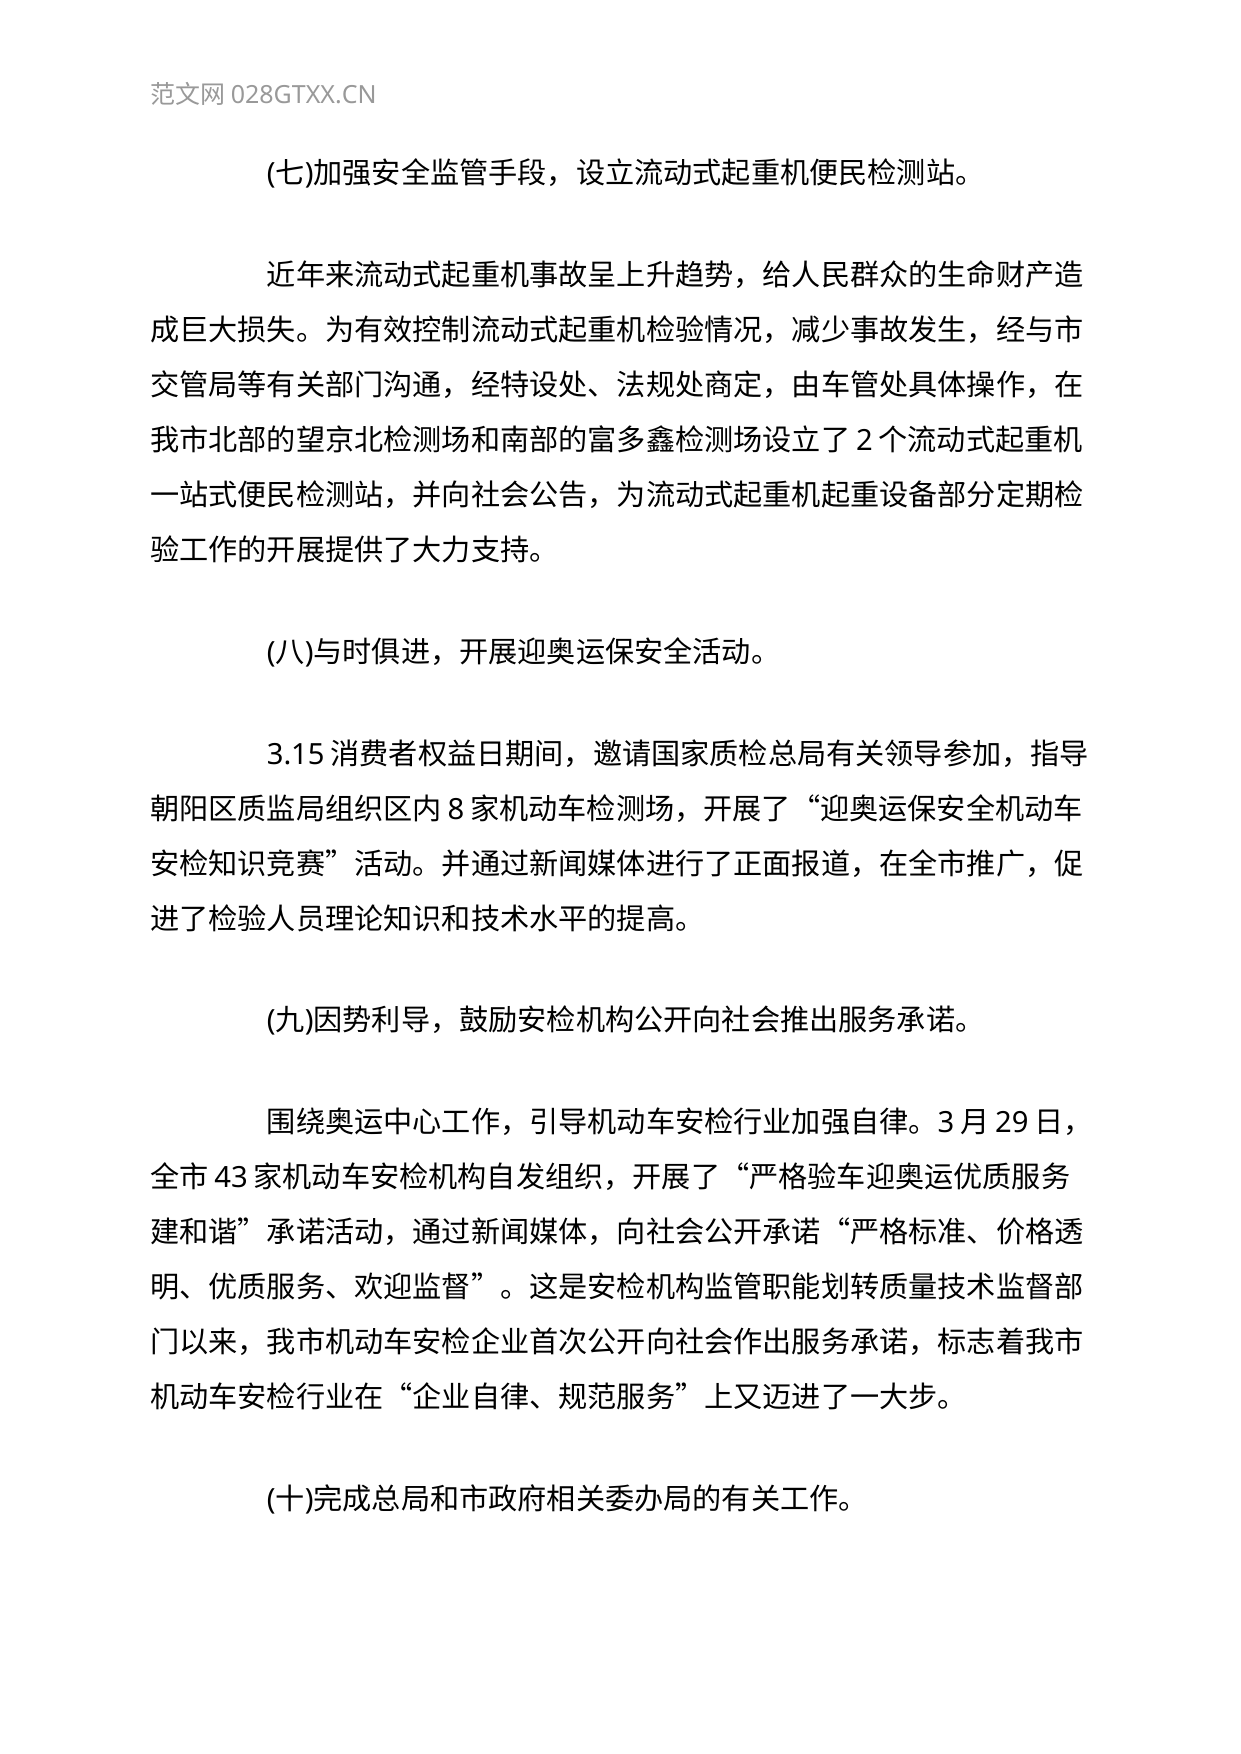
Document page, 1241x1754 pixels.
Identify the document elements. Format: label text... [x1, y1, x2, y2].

text 3.15消费者权益日期间，邀请国家质检总局有关领导参加，指导朝阳区质监局组织区内8家机动车检测场，开展了“迎奥运保安全机动车安检知识竞赛”活动。并通过新闻媒体进行了正面报道，在全市推广，促进了检验人员理论知识和技术水平的提高。 [150, 730, 1090, 937]
text 围绕奥运中心工作，引导机动车安检行业加强自律。3月29日，全市43家机动车安检机构自发组织，开展了“严格验车迎奥运优质服务建和谐”承诺活动，通过新闻媒体，向社会公开承诺“严格标准、价格透明、优质服务、欢迎监督”。这是安检机构监管职能划转质量技术监督部门以来，我市机动车安检企业首次公开向社会作出服务承诺，标志着我市机动车安检行业在“企业自律、规范服务”上又迈进了一大步。 [150, 1099, 1090, 1416]
text (七)加强安全监管手段，设立流动式起重机便民检测站。 [150, 150, 1090, 192]
text (十)完成总局和市政府相关委办局的有关工作。 [150, 1475, 1090, 1518]
text (八)与时俱进，开展迎奥运保安全活动。 [150, 628, 1090, 671]
text (九)因势利导，鼓励安检机构公开向社会推出服务承诺。 [150, 997, 1090, 1039]
text 近年来流动式起重机事故呈上升趋势，给人民群众的生命财产造成巨大损失。为有效控制流动式起重机检验情况，减少事故发生，经与市交管局等有关部门沟通，经特设处、法规处商定，由车管处具体操作，在我市北部的望京北检测场和南部的富多鑫检测场设立了2个流动式起重机一站式便民检测站，并向社会公告，为流动式起重机起重设备部分定期检验工作的开展提供了大力支持。 [150, 252, 1090, 569]
